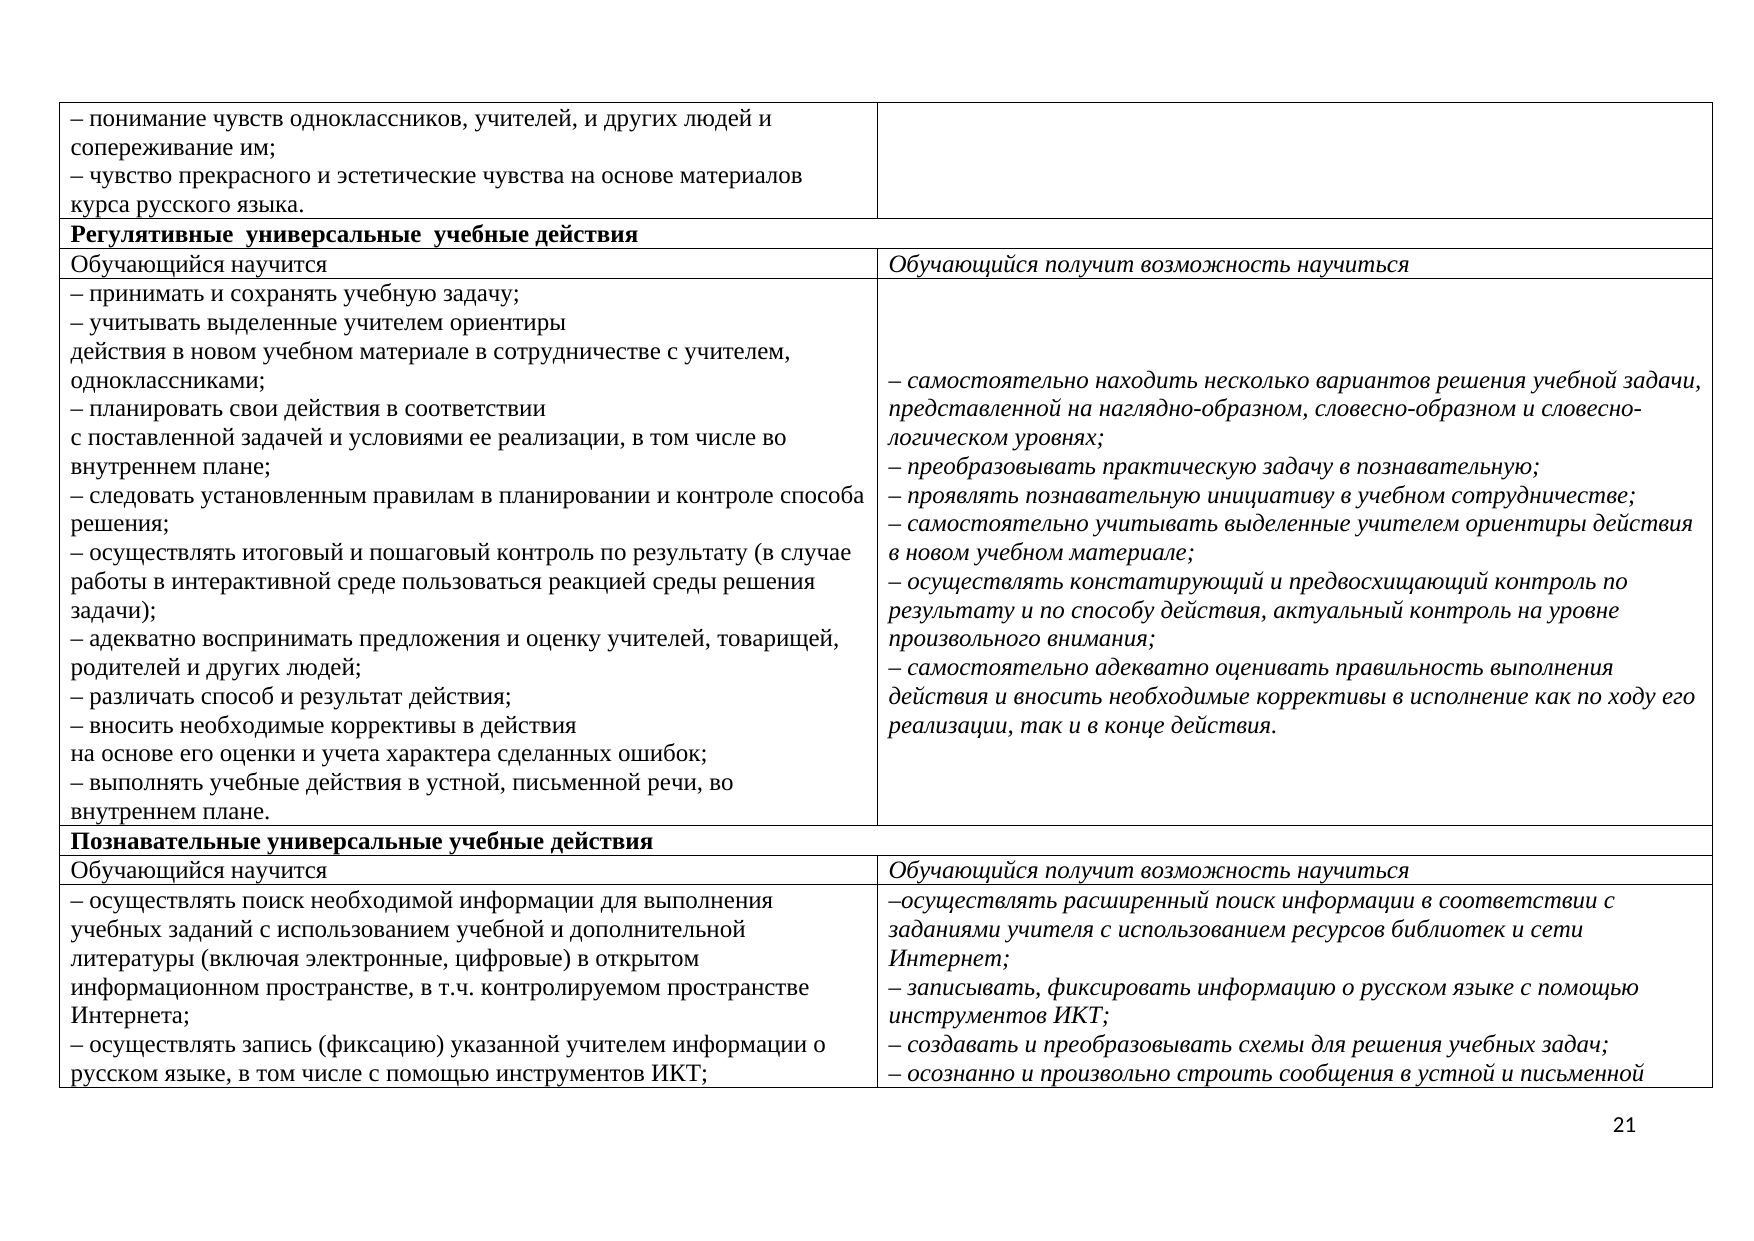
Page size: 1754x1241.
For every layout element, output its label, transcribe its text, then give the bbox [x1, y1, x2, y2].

table_cell Обучающийся получит возможность научиться [878, 856, 1712, 884]
table_cell Обучающийся научится [60, 249, 877, 277]
table_cell Познавательные универсальные учебные действия [60, 826, 1712, 854]
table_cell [60, 103, 877, 218]
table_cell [878, 885, 1712, 1087]
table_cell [60, 885, 877, 1087]
table_cell – принимать и сохранять учебную задачу; – учитывать выделенные учителем ориентиры действия в новом учебном материале в сотрудничестве с учителем, одноклассниками; – планировать свои действия в соответствии с поставленной задачей и условиями ее реализации, в том числе во внутреннем плане; – следовать установленным правилам в планировании и контроле способа решения; – осуществлять итоговый и пошаговый контроль по результату (в случае работы в интерактивной среде пользоваться реакцией среды решения задачи); – адекватно воспринимать предложения и оценку учителей, товарищей, родителей и других людей; – различать способ и результат действия; – вносить необходимые коррективы в действия на основе его оценки и учета характера сделанных ошибок; – выполнять учебные действия в устной, письменной речи, во внутреннем плане. [60, 279, 877, 825]
table_cell Обучающийся получит возможность научиться [878, 249, 1712, 277]
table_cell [878, 103, 1712, 218]
table_cell – самостоятельно находить несколько вариантов решения учебной задачи, представленной на наглядно-образном, словесно-образном и словесно-логическом уровнях; – преобразовывать практическую задачу в познавательную; – проявлять познавательную инициативу в учебном сотрудничестве; – самостоятельно учитывать выделенные учителем ориентиры действия в новом учебном материале; – осуществлять констатирующий и предвосхищающий контроль по результату и по способу действия, актуальный контроль на уровне произвольного внимания; – самостоятельно адекватно оценивать правильность выполнения действия и вносить необходимые коррективы в исполнение как по ходу его реализации, так и в конце действия. [878, 279, 1712, 825]
table_cell Регулятивные универсальные учебные действия [60, 219, 1712, 248]
table_cell Обучающийся научится [60, 856, 877, 884]
